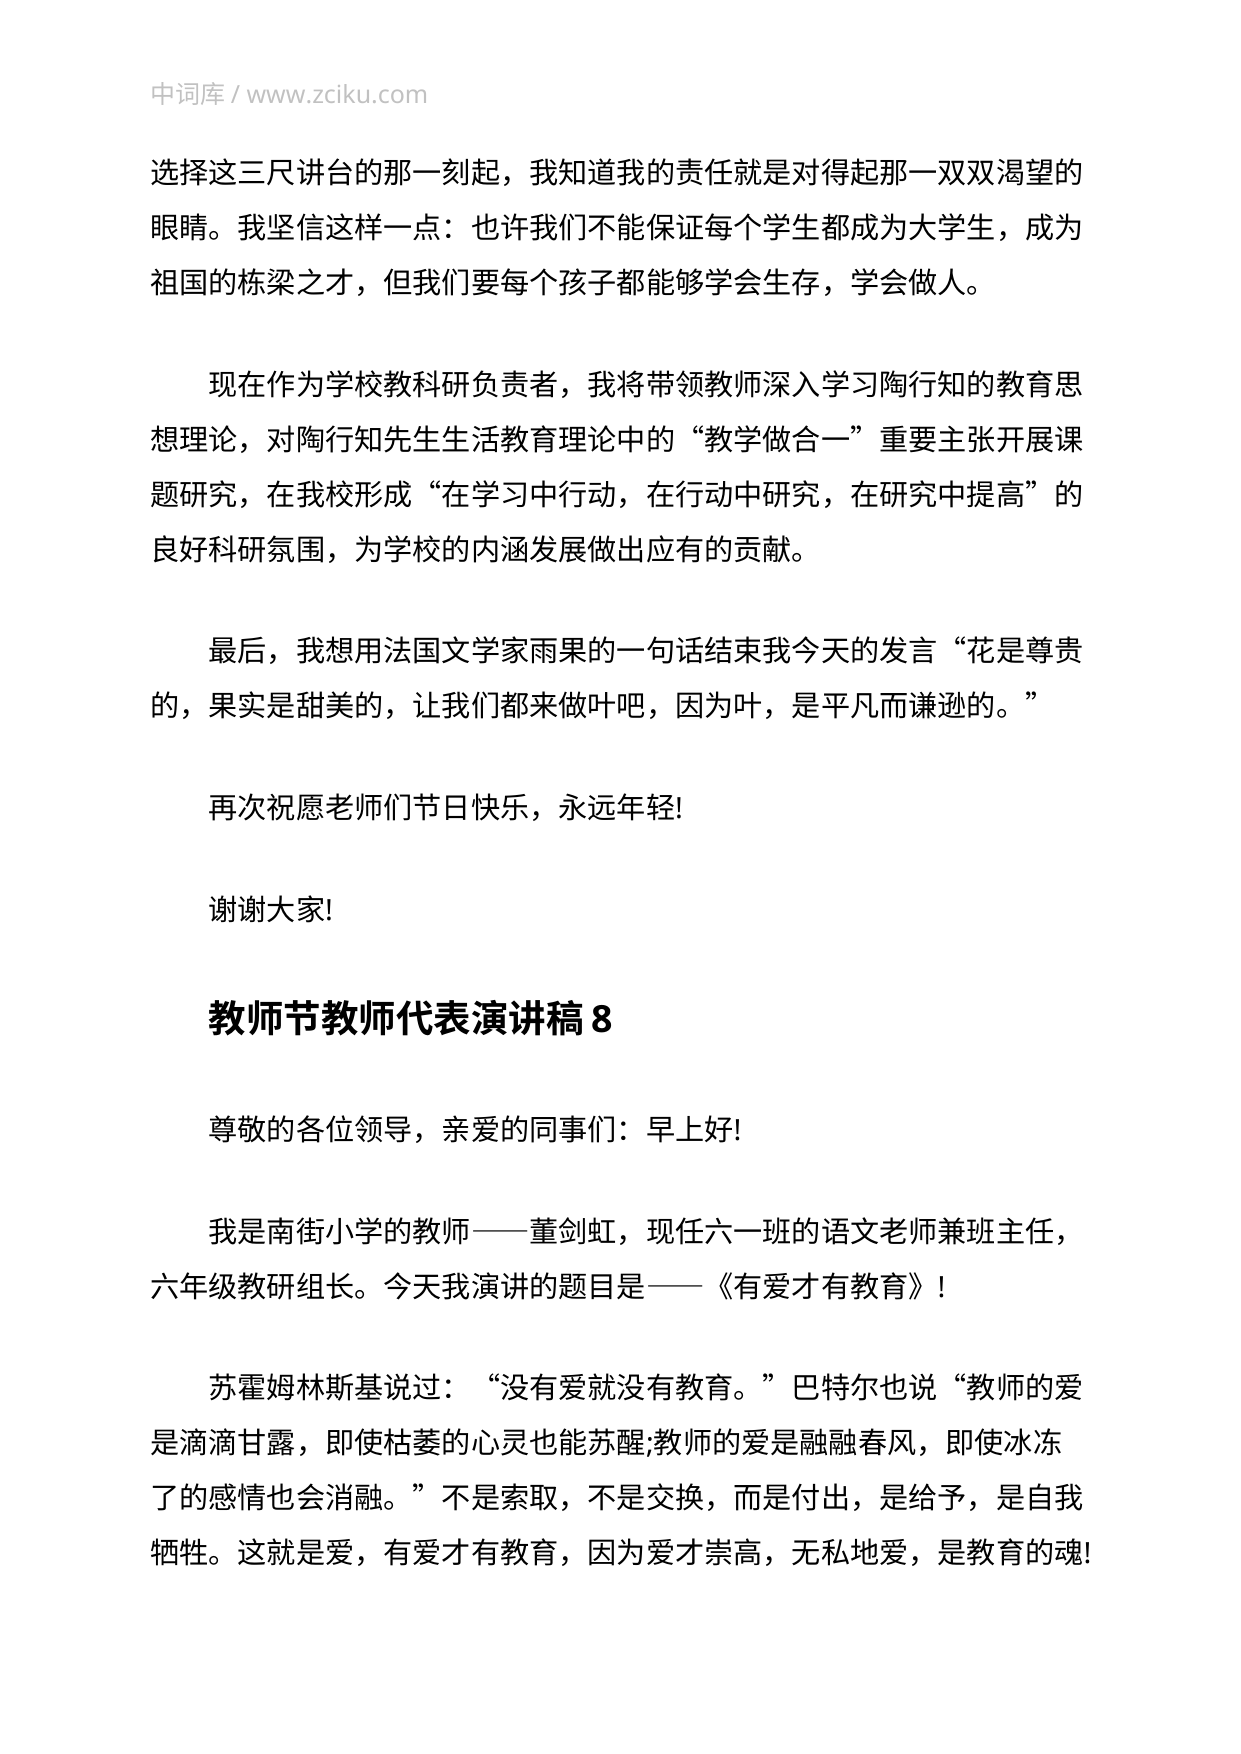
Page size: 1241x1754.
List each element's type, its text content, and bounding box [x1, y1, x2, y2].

text 尊敬的各位领导，亲爱的同事们：早上好! [150, 1106, 1090, 1149]
text 我是南街小学的教师——董剑虹，现任六一班的语文老师兼班主任，六年级教研组长。今天我演讲的题目是——《有爱才有教育》! [150, 1208, 1090, 1306]
text 最后，我想用法国文学家雨果的一句话结束我今天的发言“花是尊贵的，果实是甜美的，让我们都来做叶吧，因为叶，是平凡而谦逊的。” [150, 628, 1090, 725]
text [150, 150, 1090, 302]
text 谢谢大家! [150, 887, 1090, 929]
text 再次祝愿老师们节日快乐，永远年轻! [150, 785, 1090, 827]
text 现在作为学校教科研负责者，我将带领教师深入学习陶行知的教育思想理论，对陶行知先生生活教育理论中的“教学做合一”重要主张开展课题研究，在我校形成“在学习中行动，在行动中研究，在研究中提高”的良好科研氛围，为学校的内涵发展做出应有的贡献。 [150, 362, 1090, 568]
text 教师节教师代表演讲稿8 [150, 989, 1090, 1043]
text 苏霍姆林斯基说过：“没有爱就没有教育。”巴特尔也说“教师的爱是滴滴甘露，即使枯萎的心灵也能苏醒;教师的爱是融融春风，即使冰冻了的感情也会消融。”不是索取，不是交换，而是付出，是给予，是自我牺牲。这就是爱，有爱才有教育，因为爱才崇高，无私地爱，是教育的魂! [150, 1365, 1090, 1572]
